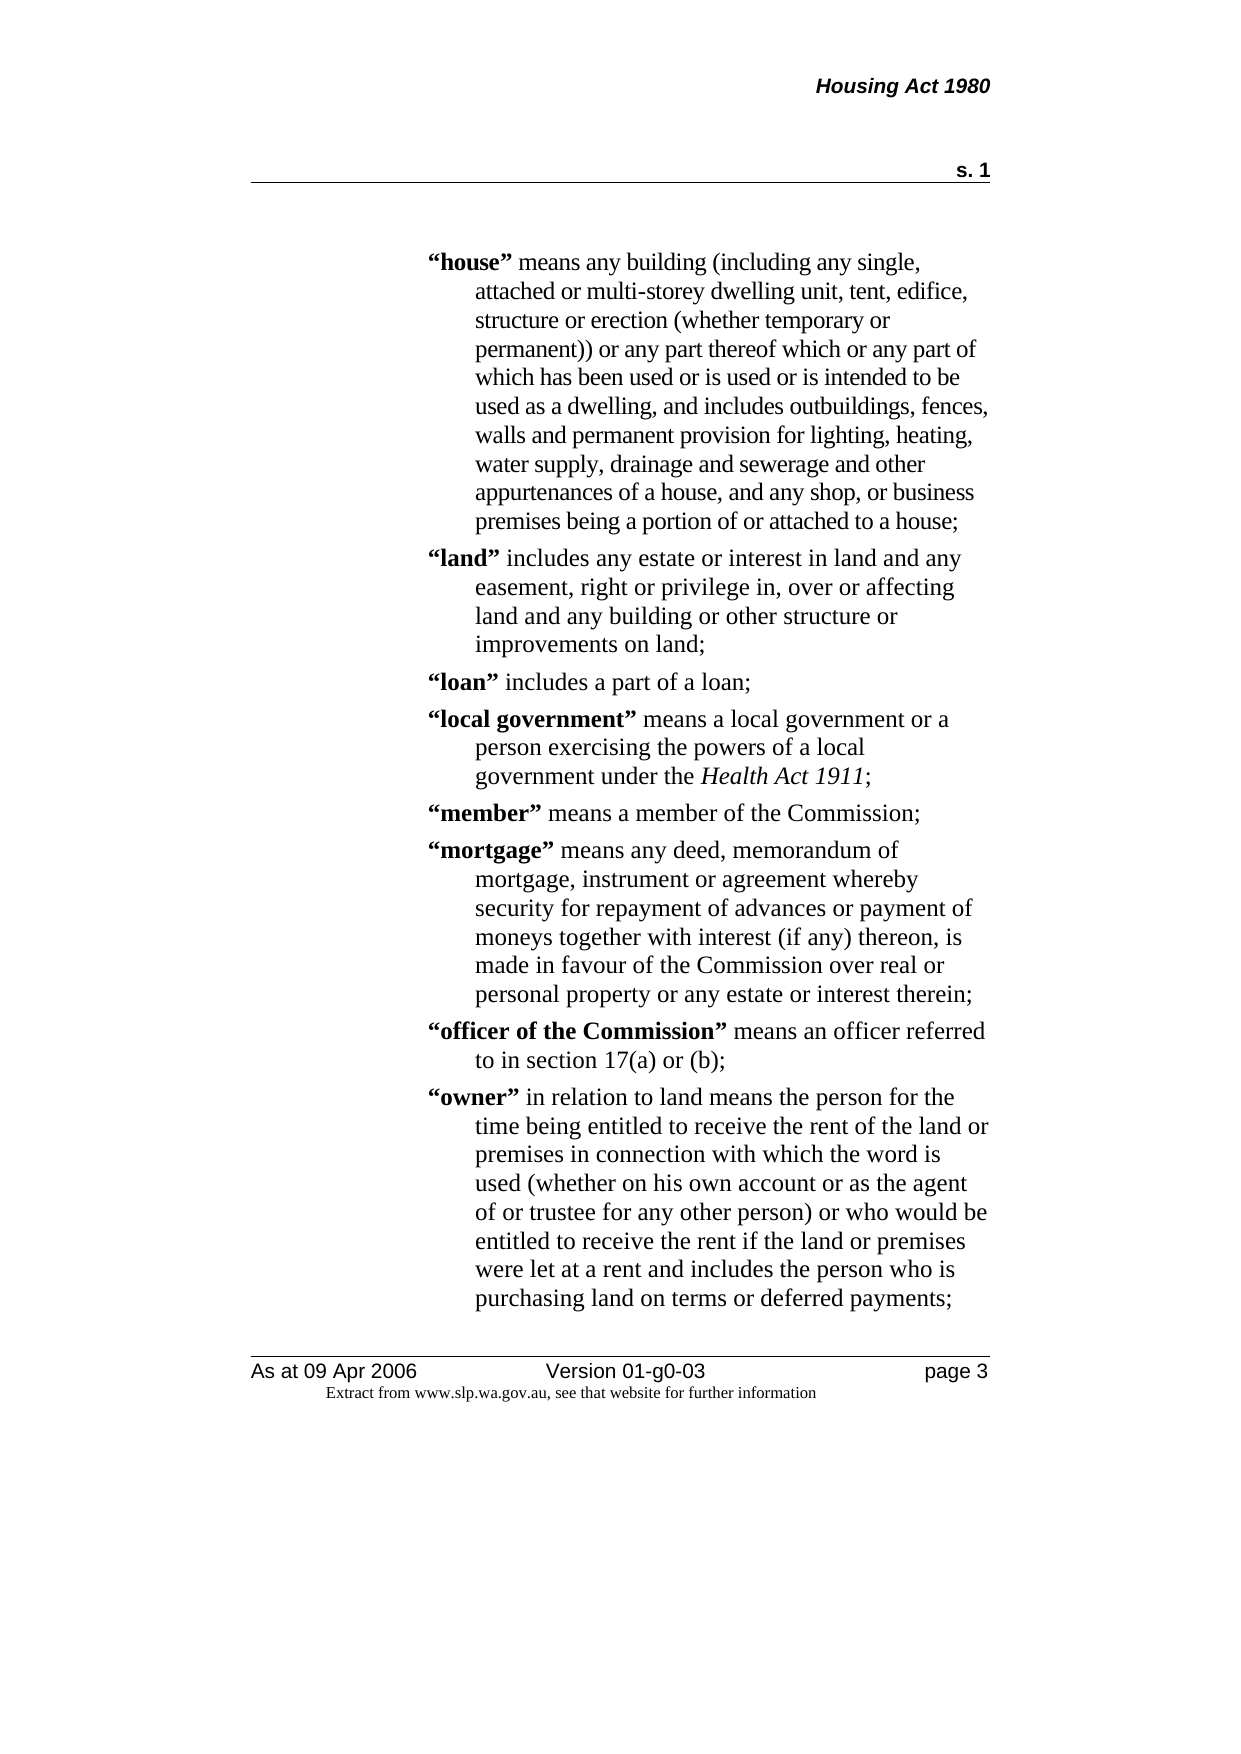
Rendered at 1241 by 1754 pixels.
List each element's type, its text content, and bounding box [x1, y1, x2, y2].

text “loan” includes a part of a loan; [251, 667, 990, 695]
text “mortgage” means any deed, memorandum of mortgage, instrument or agreement whereby security for repayment of advances or payment of moneys together with interest (if any) thereon, is made in favour of the Commission over real or personal property or any estate or interest therein; [251, 835, 990, 1008]
text “house” means any building (including any single, attached or multi-storey dwelling unit, tent, edifice, structure or erection (whether temporary or permanent)) or any part thereof which or any part of which has been used or is used or is intended to be used as a dwelling, and includes outbuildings, fences, walls and permanent provision for lighting, heating, water supply, drainage and sewerage and other appurtenances of a house, and any shop, or business premises being a portion of or attached to a house; [251, 247, 990, 535]
text “local government” means a local government or a person exercising the powers of a local government under the Health Act 1911; [251, 704, 990, 790]
text “member” means a member of the Commission; [251, 798, 990, 827]
text “officer of the Commission” means an officer referred to in section 17(a) or (b); [251, 1016, 990, 1074]
text “land” includes any estate or interest in land and any easement, right or privilege in, over or affecting land and any building or other structure or improvements on land; [251, 543, 990, 658]
text “owner” in relation to land means the person for the time being entitled to receive the rent of the land or premises in connection with which the word is used (whether on his own account or as the agent of or trustee for any other person) or who would be entitled to receive the rent if the land or premises were let at a rent and includes the person who is purchasing land on terms or deferred payments; [251, 1082, 990, 1312]
